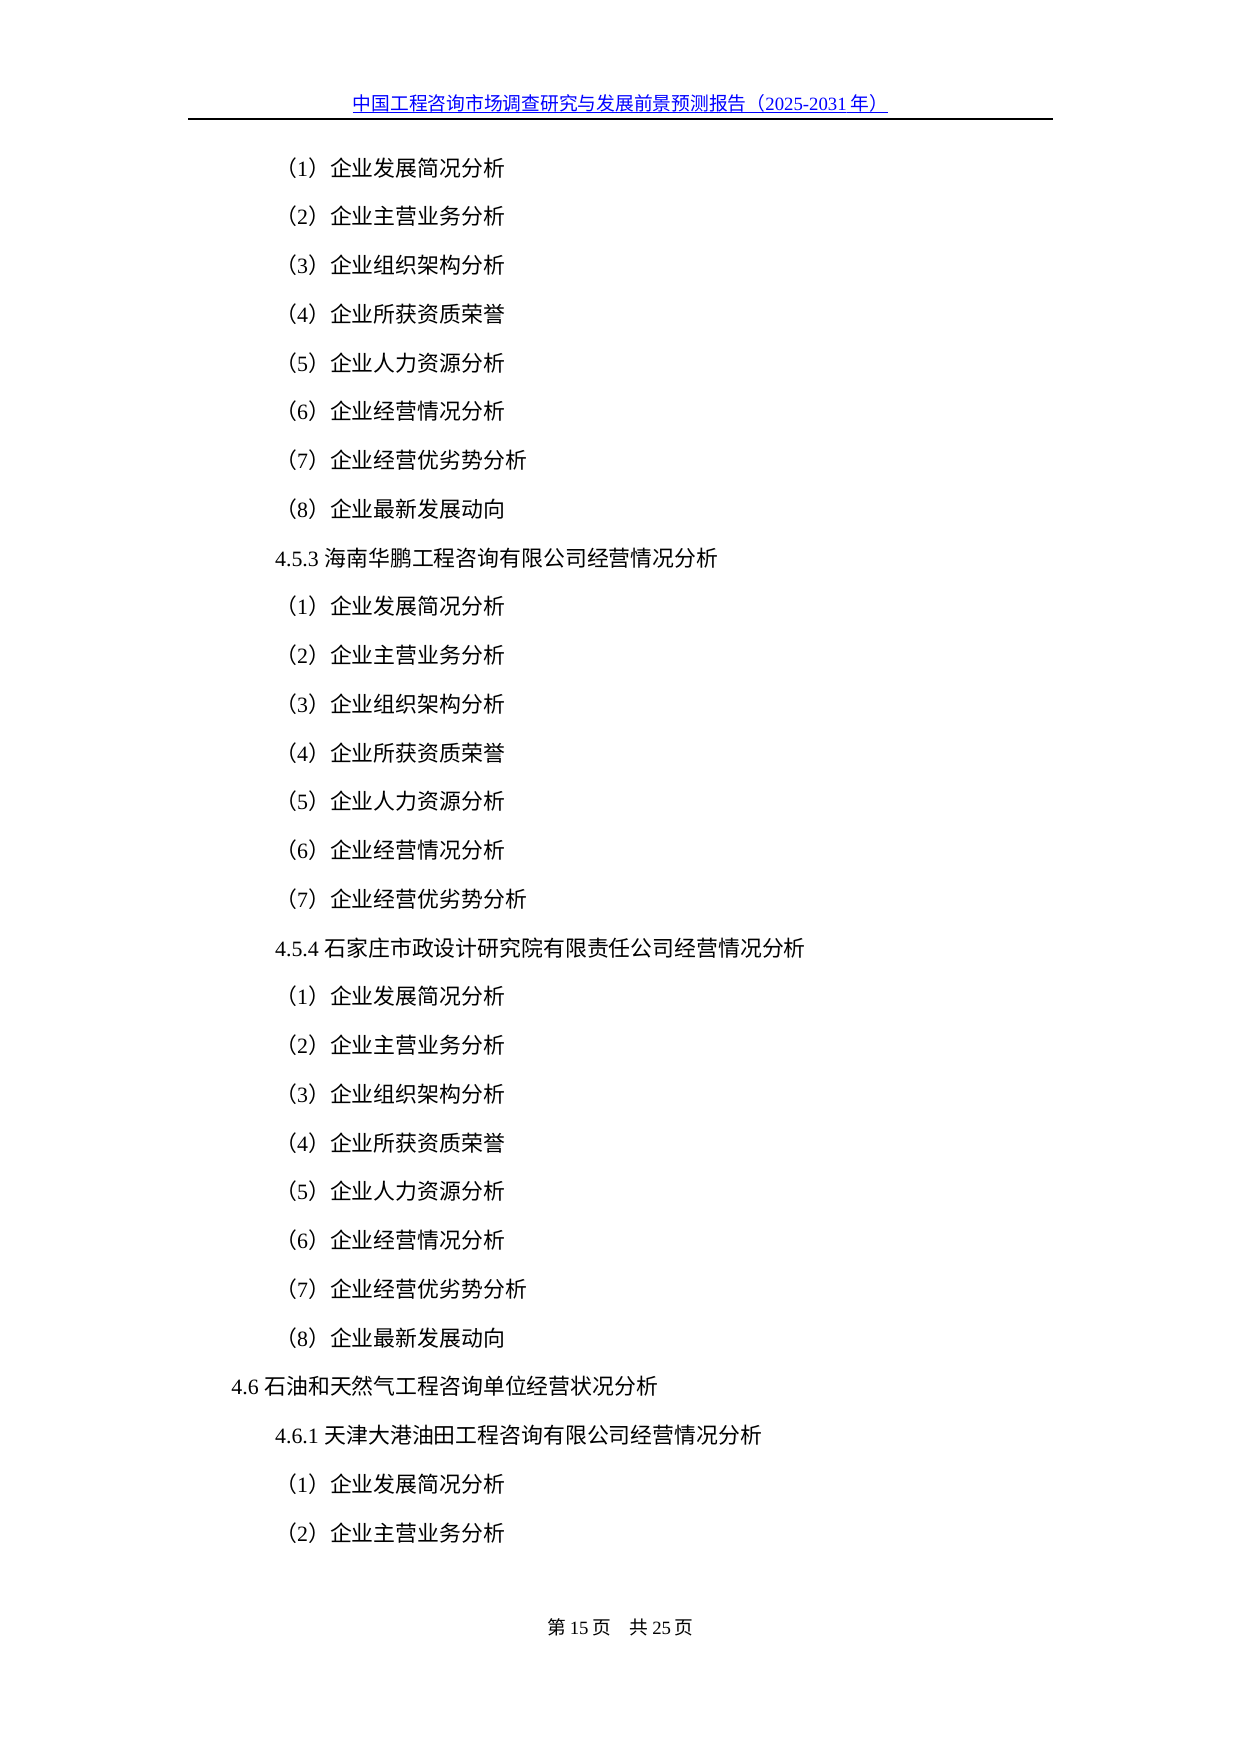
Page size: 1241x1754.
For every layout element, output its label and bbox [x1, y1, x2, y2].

text [187, 150, 1053, 1548]
